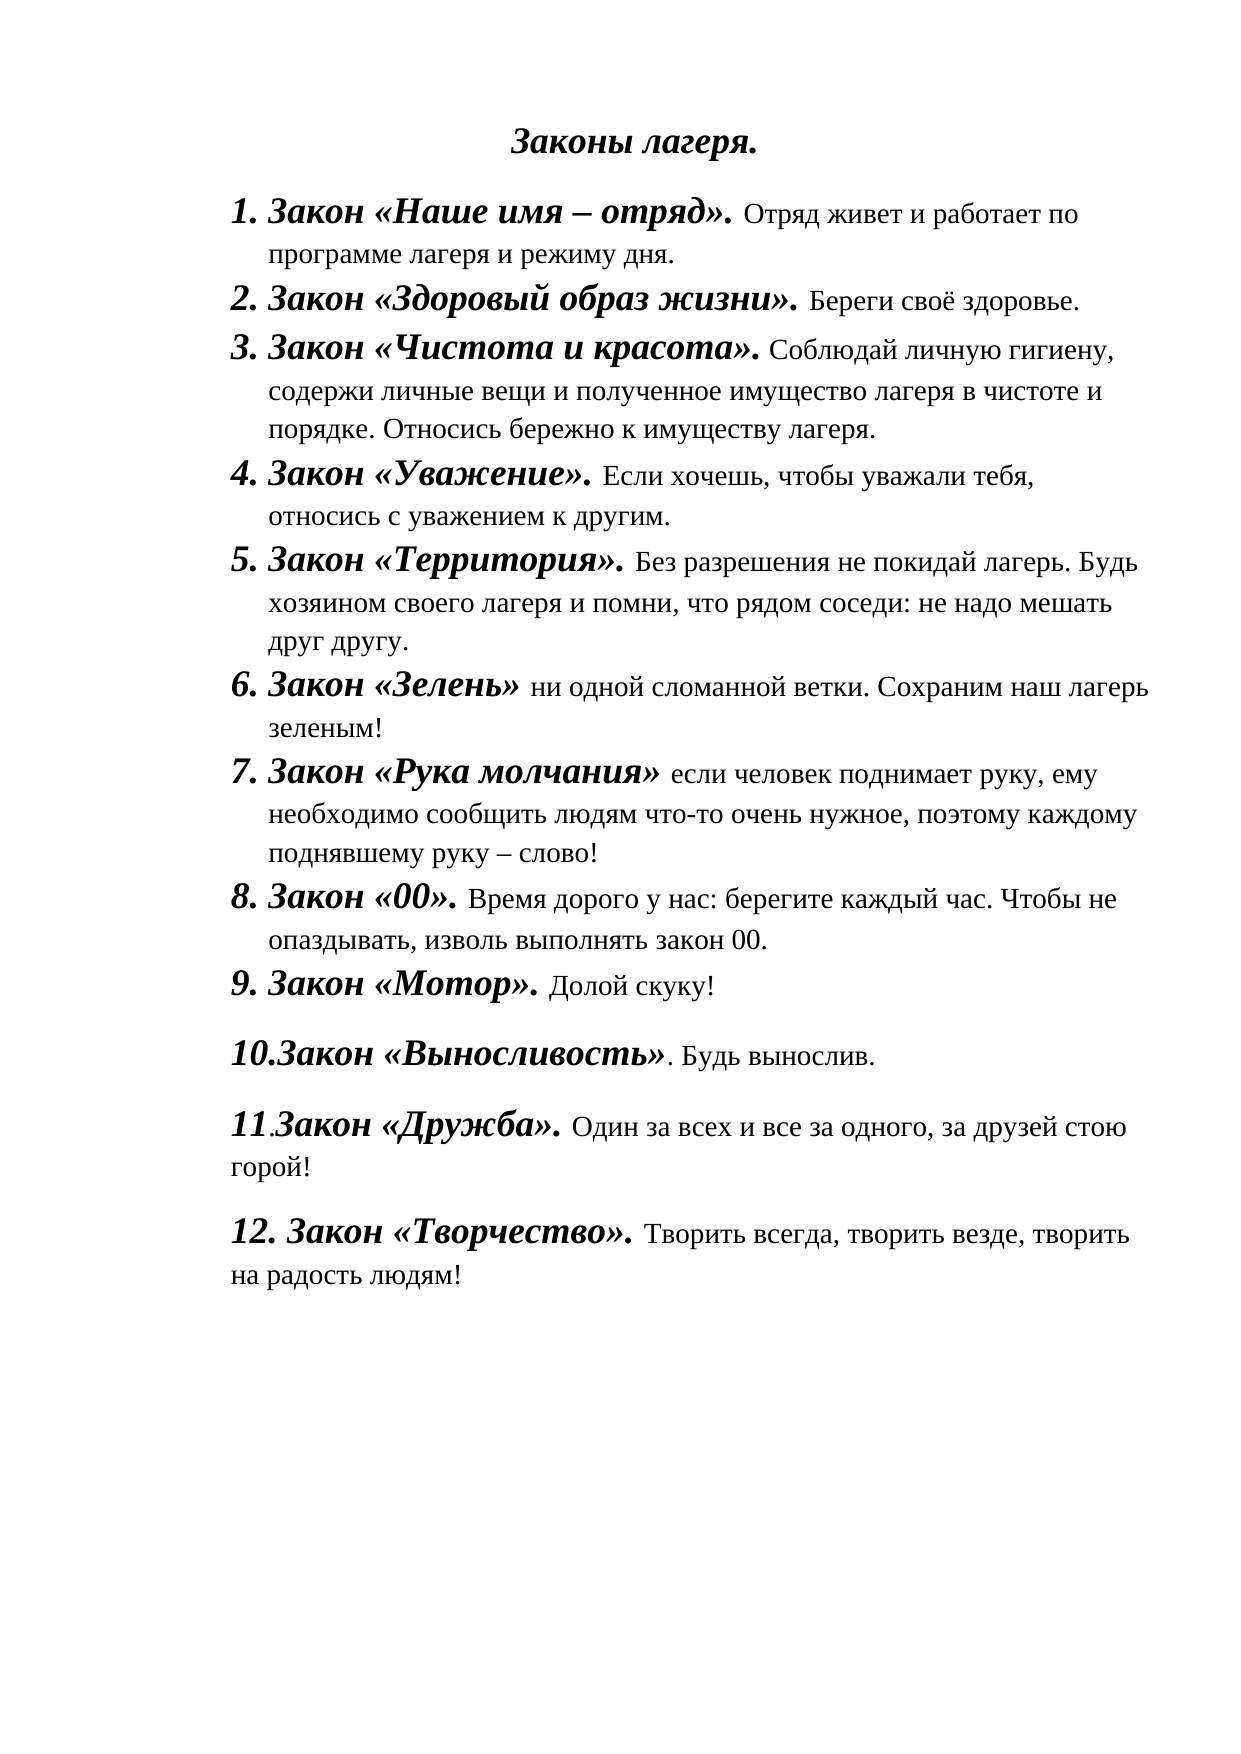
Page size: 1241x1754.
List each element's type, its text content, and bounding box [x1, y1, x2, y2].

list Закон «Наше имя – отряд». Отряд живет и работает по программе лагеря и режиму дня. [231, 188, 1152, 270]
list Закон «00». Время дорого у нас: берегите каждый час. Чтобы не опаздывать, изволь выполнять закон 00. [231, 874, 1152, 955]
text 11.Закон «Дружба». Один за всех и все за одного, за друзей стою горой! [231, 1101, 1152, 1183]
list Закон «Здоровый образ жизни». Береги своё здоровье. [231, 275, 1152, 318]
text 12. Закон «Творчество». Творить всегда, творить везде, творить на радость людям! [231, 1209, 1152, 1290]
list Закон «Чистота и красота». Соблюдай личную гигиену, содержи личные вещи и полученное имущество лагеря в чистоте и порядке. Относись бережно к имуществу лагеря. [231, 325, 1152, 445]
list Закон «Территория». Без разрешения не покидай лагерь. Будь хозяином своего лагеря и помни, что рядом соседи: не надо мешать друг другу. [231, 537, 1152, 657]
text Законы лагеря. [118, 118, 1152, 161]
list Закон «Уважение». Если хочешь, чтобы уважали тебя, относись с уважением к другим. [231, 450, 1152, 532]
list Закон «Зелень» ни одной сломанной ветки. Сохраним наш лагерь зеленым! [231, 662, 1152, 743]
list Закон «Рука молчания» если человек поднимает руку, ему необходимо сообщить людям что-то очень нужное, поэтому каждому поднявшему руку – слово! [231, 748, 1152, 869]
list Закон «Мотор». Долой скуку! [231, 960, 1152, 1003]
text 10.Закон «Выносливость». Будь вынослив. [231, 1031, 1152, 1074]
